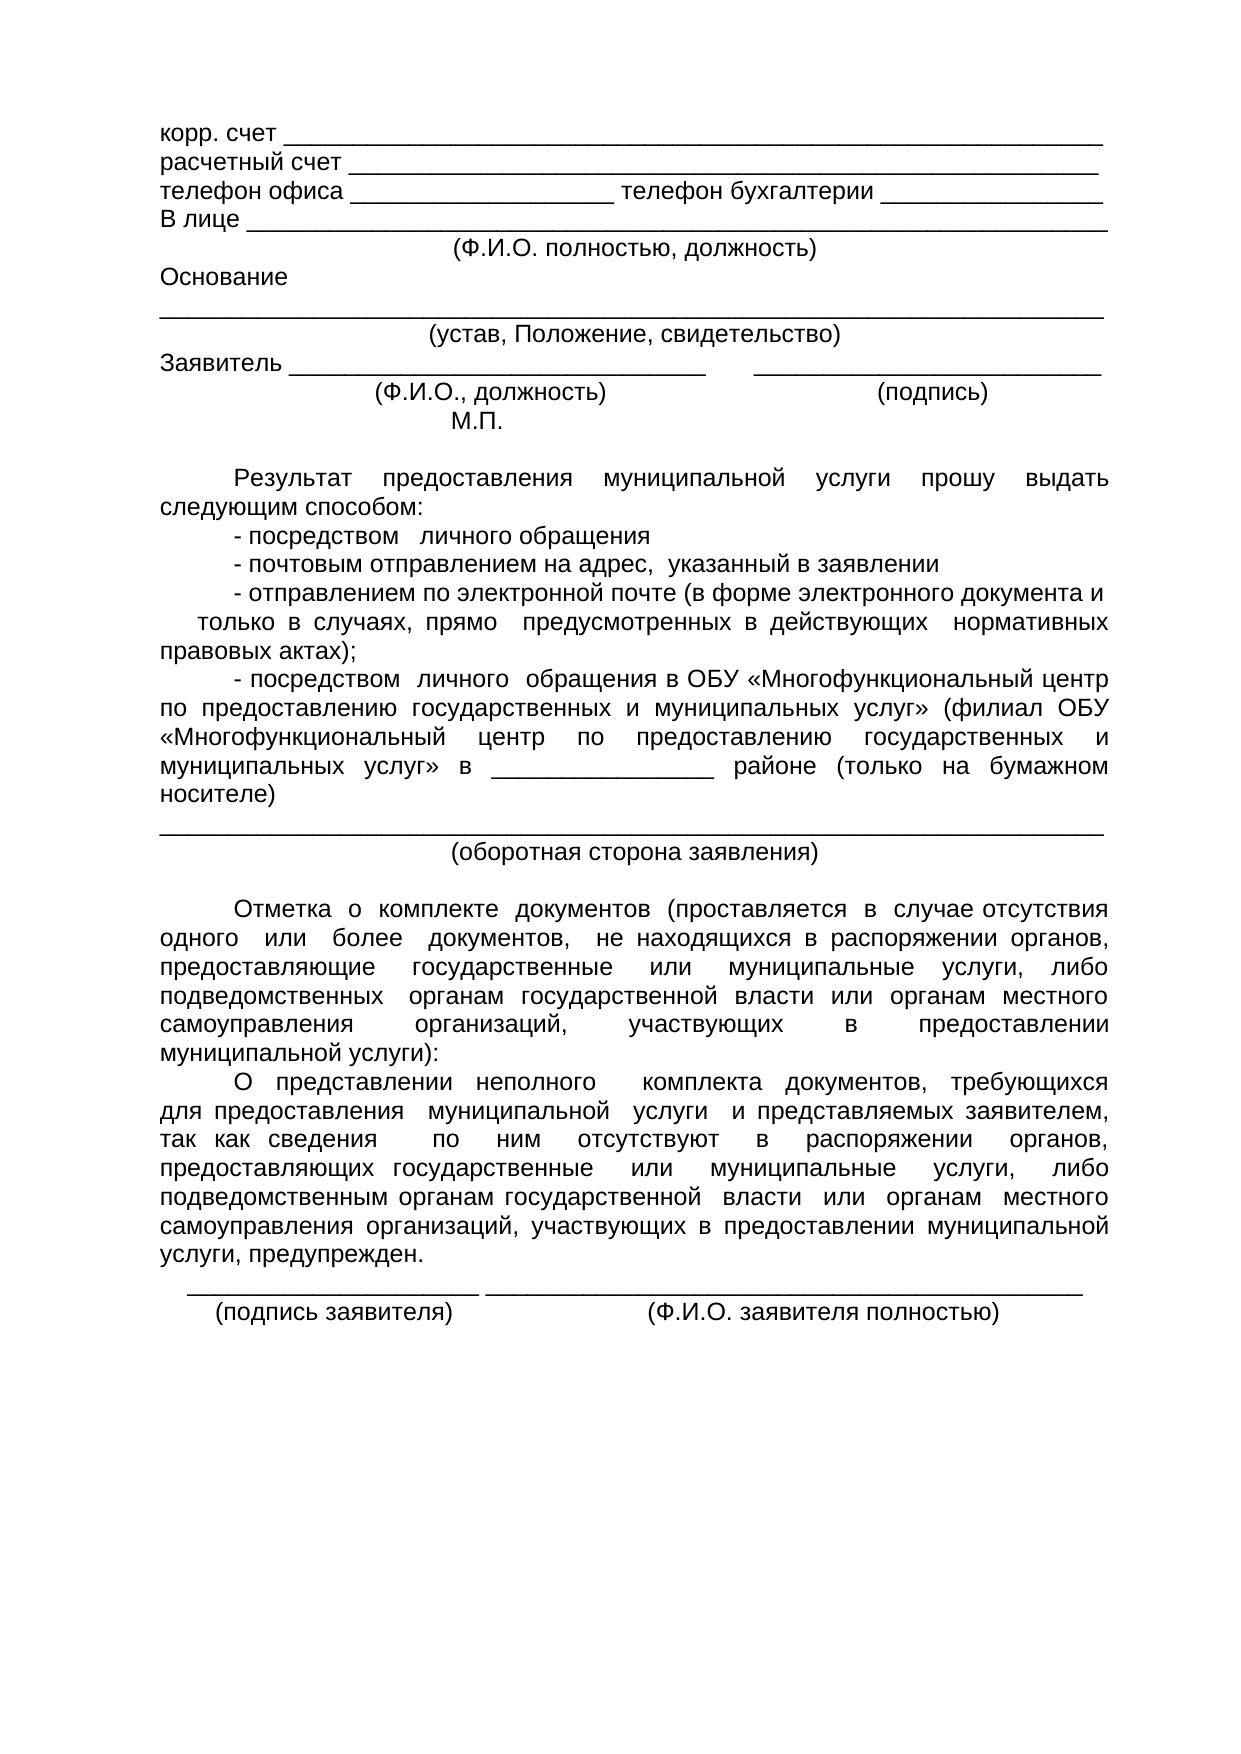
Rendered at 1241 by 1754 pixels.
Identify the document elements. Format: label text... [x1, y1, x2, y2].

text Заявитель ______________________________ _________________________ [159, 348, 1110, 377]
text - почтовым отправлением на адрес, указанный в заявлении [159, 549, 1110, 578]
text - отправлением по электронной почте (в форме электронного документа и [159, 578, 1110, 607]
text М.П. [159, 406, 1110, 434]
text расчетный счет ______________________________________________________ [159, 147, 1110, 176]
text В лице ______________________________________________________________ [159, 204, 1110, 233]
text _____________________ ___________________________________________ [159, 1268, 1110, 1297]
text (Ф.И.О. полностью, должность) [159, 233, 1110, 262]
text О представлении неполного комплекта документов, требующихся для предоставления муниципальной услуги и представляемых заявителем, так как сведения по ним отсутствуют в распоряжении органов, предоставляющих государственные или муниципальные услуги, либо подведомственным органам государственной власти или органам местного самоуправления организаций, участвующих в предоставлении муниципальной услуги, предупрежден. [159, 1067, 1110, 1268]
text (Ф.И.О., должность) (подпись) [159, 377, 1110, 406]
text (оборотная сторона заявления) [159, 837, 1110, 866]
text (подпись заявителя) (Ф.И.О. заявителя полностью) [159, 1297, 1110, 1326]
text Результат предоставления муниципальной услуги прошу выдать следующим способом: [159, 463, 1110, 521]
text Основание ____________________________________________________________________ [159, 262, 1110, 319]
text (устав, Положение, свидетельство) [159, 319, 1110, 348]
text Отметка о комплекте документов (проставляется в случае отсутствия одного или более документов, не находящихся в распоряжении органов, предоставляющие государственные или муниципальные услуги, либо подведомственных органам государственной власти или органам местного самоуправления организаций, участвующих в предоставлении муниципальной услуги): [159, 894, 1110, 1067]
text - посредством личного обращения [159, 521, 1110, 549]
text ____________________________________________________________________ [159, 808, 1110, 837]
text только в случаях, прямо предусмотренных в действующих нормативных правовых актах); [159, 607, 1110, 664]
text телефон офиса ___________________ телефон бухгалтерии ________________ [159, 176, 1110, 204]
text корр. счет ___________________________________________________________ [159, 118, 1110, 147]
text - посредством личного обращения в ОБУ «Многофункциональный центр по предоставлению государственных и муниципальных услуг» (филиал ОБУ «Многофункциональный центр по предоставлению государственных и муниципальных услуг» в ________________ районе (только на бумажном носителе) [159, 664, 1110, 808]
